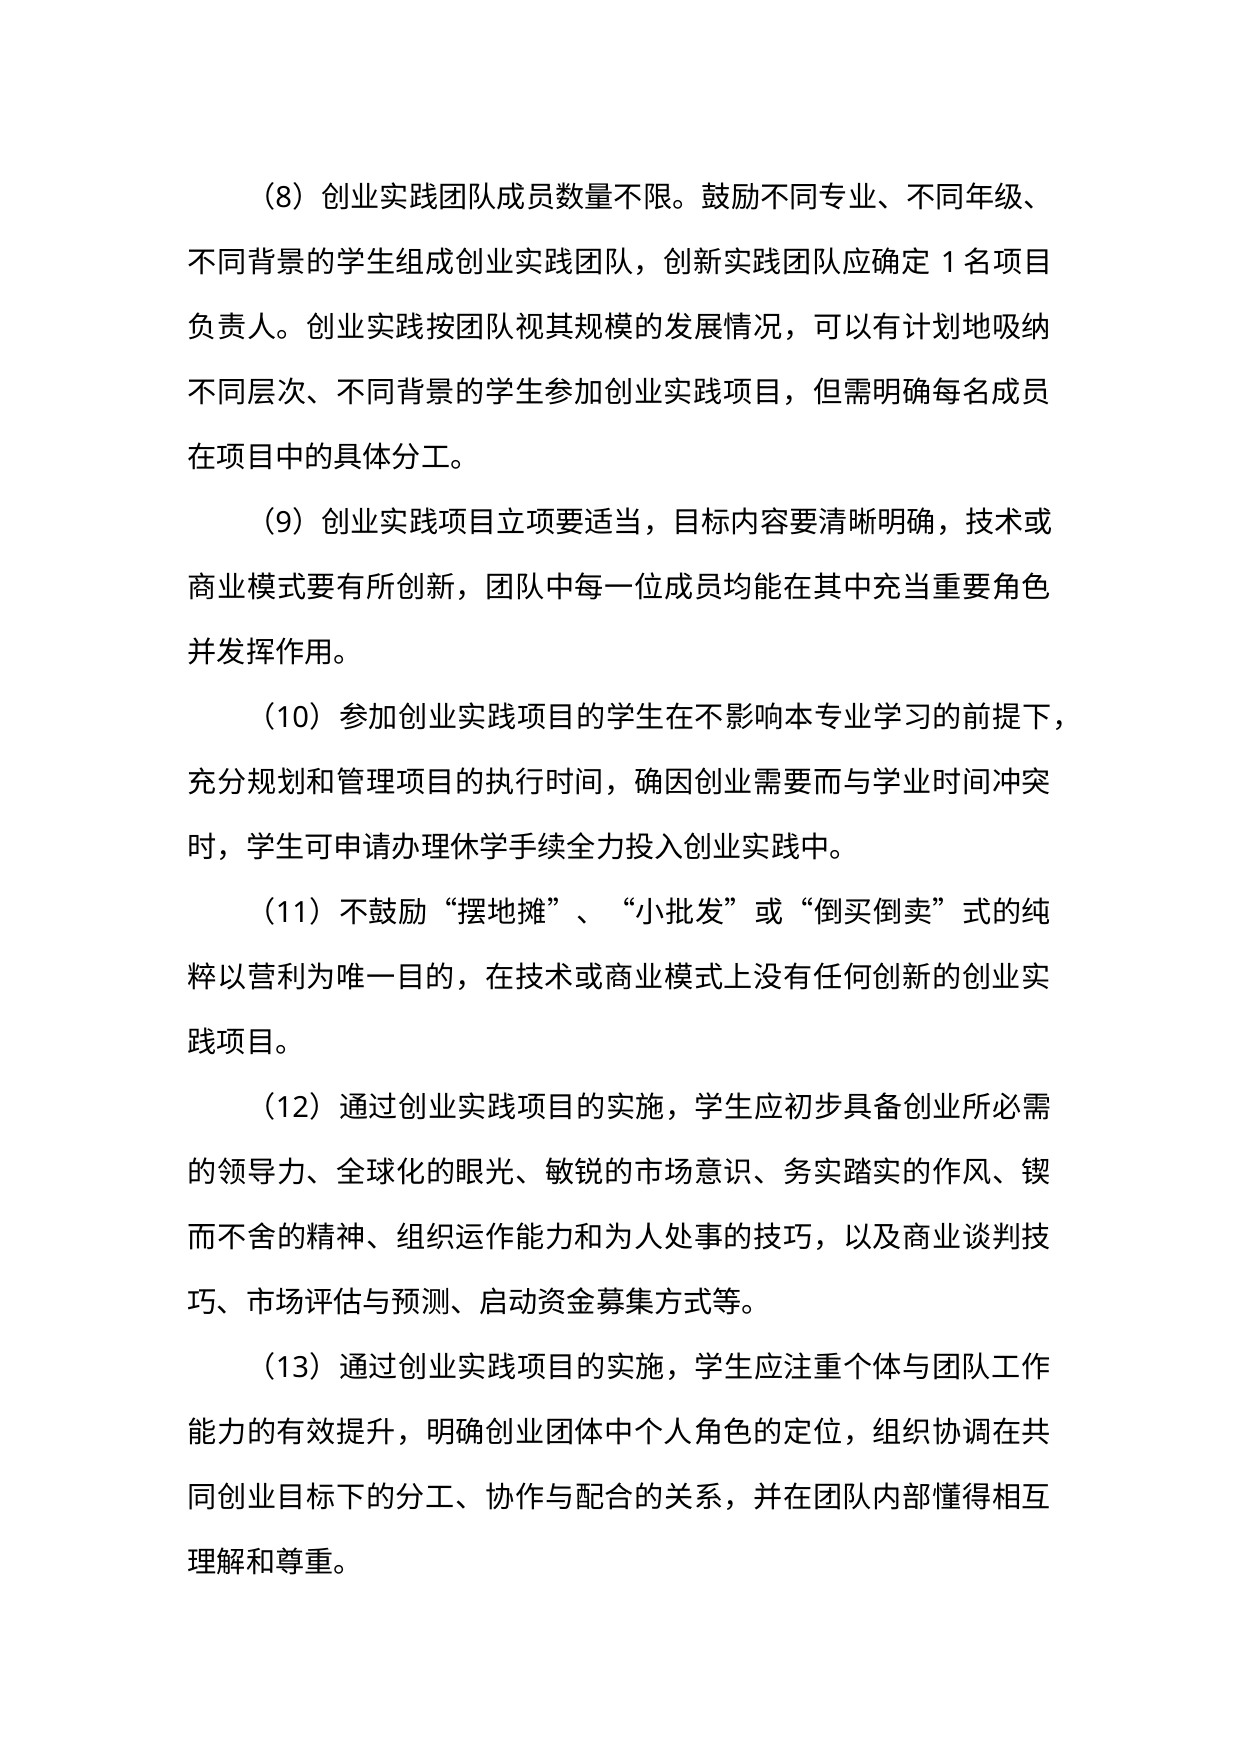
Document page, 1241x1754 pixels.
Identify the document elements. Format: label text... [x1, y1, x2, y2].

text （8）创业实践团队成员数量不限。鼓励不同专业、不同年级、不同背景的学生组成创业实践团队，创新实践团队应确定1名项目负责人。创业实践按团队视其规模的发展情况，可以有计划地吸纳不同层次、不同背景的学生参加创业实践项目，但需明确每名成员在项目中的具体分工。 [187, 162, 1053, 487]
text （11）不鼓励“摆地摊”、“小批发”或“倒买倒卖”式的纯粹以营利为唯一目的，在技术或商业模式上没有任何创新的创业实践项目。 [187, 877, 1053, 1072]
text （9）创业实践项目立项要适当，目标内容要清晰明确，技术或商业模式要有所创新，团队中每一位成员均能在其中充当重要角色并发挥作用。 [187, 487, 1053, 682]
text （10）参加创业实践项目的学生在不影响本专业学习的前提下，充分规划和管理项目的执行时间，确因创业需要而与学业时间冲突时，学生可申请办理休学手续全力投入创业实践中。 [187, 682, 1053, 877]
text （12）通过创业实践项目的实施，学生应初步具备创业所必需的领导力、全球化的眼光、敏锐的市场意识、务实踏实的作风、锲而不舍的精神、组织运作能力和为人处事的技巧，以及商业谈判技巧、市场评估与预测、启动资金募集方式等。 [187, 1072, 1053, 1332]
text （13）通过创业实践项目的实施，学生应注重个体与团队工作能力的有效提升，明确创业团体中个人角色的定位，组织协调在共同创业目标下的分工、协作与配合的关系，并在团队内部懂得相互理解和尊重。 [187, 1332, 1053, 1592]
